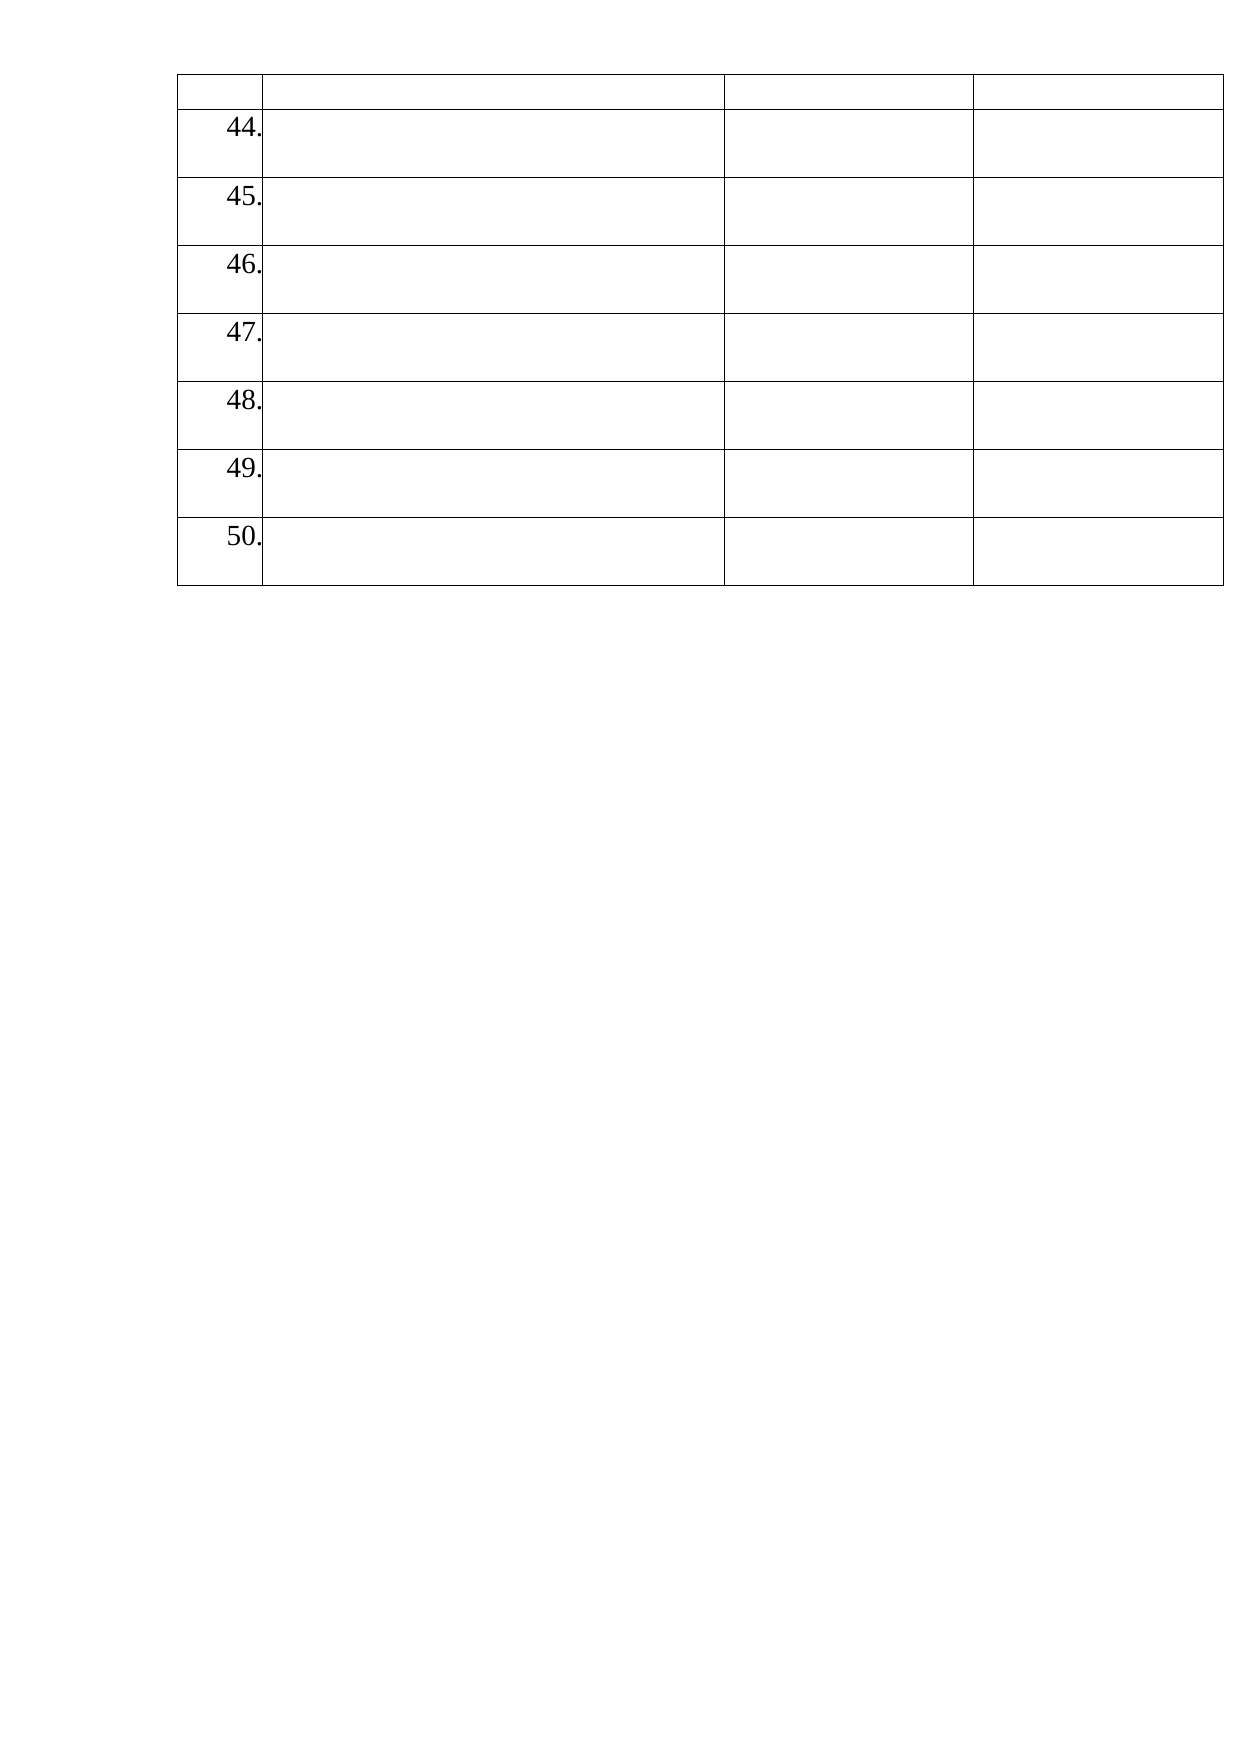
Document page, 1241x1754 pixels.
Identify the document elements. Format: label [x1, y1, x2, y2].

table_cell [178, 75, 262, 108]
table_cell [178, 110, 262, 177]
table_cell [725, 75, 973, 108]
table_cell [725, 246, 973, 313]
table_cell [725, 178, 973, 245]
table_cell [178, 450, 262, 517]
table_cell [725, 314, 973, 381]
table_cell [974, 178, 1223, 245]
table_cell [725, 382, 973, 449]
table_cell [178, 314, 262, 381]
table_cell [263, 314, 724, 381]
table_cell [263, 450, 724, 517]
table_cell [263, 110, 724, 177]
table_cell [178, 246, 262, 313]
table_cell [263, 178, 724, 245]
table_cell [263, 75, 724, 108]
table_cell [974, 518, 1223, 585]
table_cell [263, 246, 724, 313]
table_cell [178, 382, 262, 449]
table_cell [974, 382, 1223, 449]
table_cell [178, 518, 262, 585]
table_cell [725, 450, 973, 517]
table_cell [725, 518, 973, 585]
table_cell [974, 314, 1223, 381]
table_cell [974, 75, 1223, 108]
table_cell [178, 178, 262, 245]
table_cell [263, 518, 724, 585]
table_cell [974, 110, 1223, 177]
table_cell [974, 450, 1223, 517]
table_cell [263, 382, 724, 449]
table_cell [725, 110, 973, 177]
table_cell [974, 246, 1223, 313]
